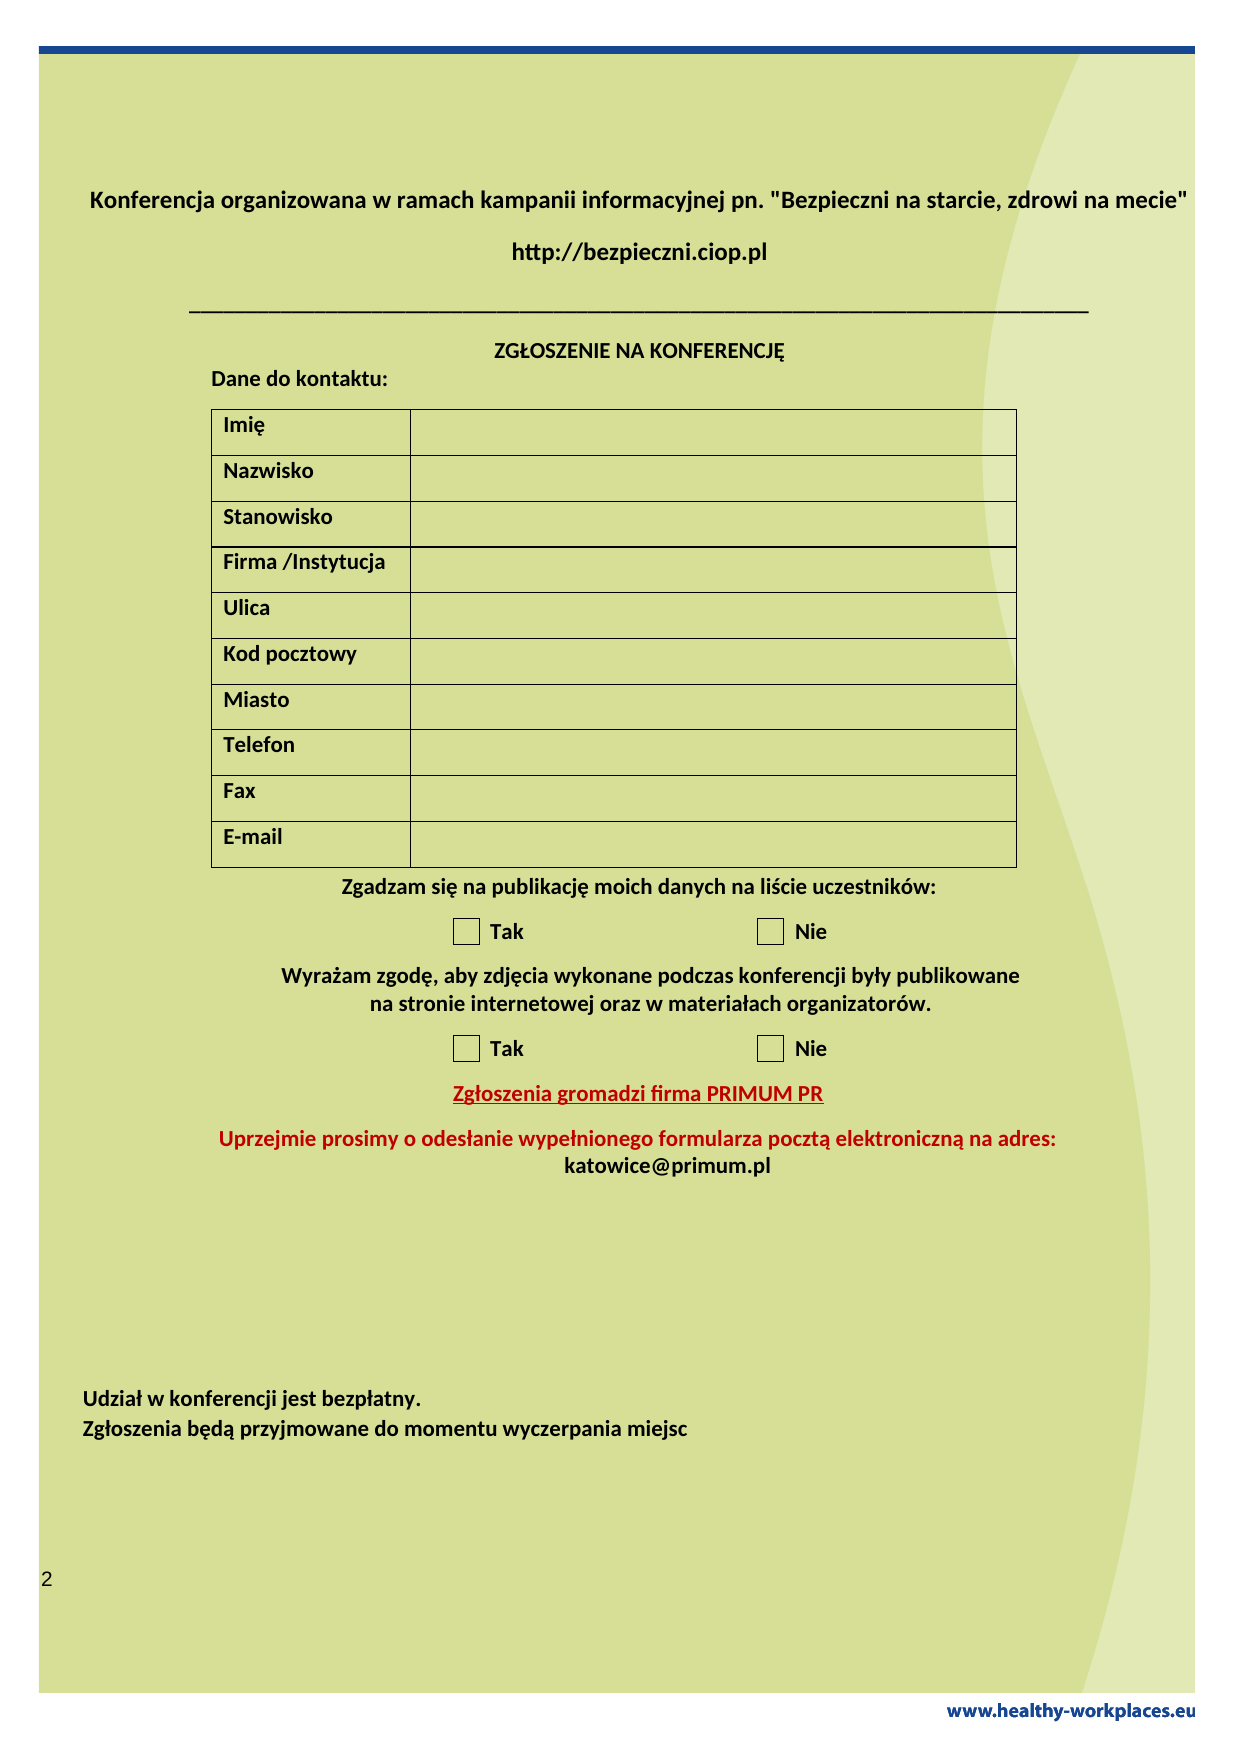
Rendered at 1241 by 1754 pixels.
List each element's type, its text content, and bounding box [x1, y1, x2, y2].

picture [38, 46, 1195, 1722]
table_header Dane do kontaktu: [200, 365, 1079, 872]
text Zgłoszenia gromadzi firma PRIMUM PR [80, 1079, 1196, 1107]
text Uprzejmie prosimy o odesłanie wypełnionego formularza pocztą elektroniczną na adres: katowice@primum.pl [80, 1124, 1196, 1180]
text http://bezpieczni.ciop.pl [83, 236, 1196, 267]
text ZGŁOSZENIE NA KONFERENCJĘ [83, 337, 1196, 364]
text Udział w konferencji jest bezpłatny. Zgłoszenia będą przyjmowane do momentu wyczerpania miejsc [83, 1384, 1196, 1442]
text Tak Nie [83, 917, 1196, 945]
text Konferencja organizowana w ramach kampanii informacyjnej pn. "Bezpieczni na starcie, zdrowi na mecie" [83, 184, 1196, 215]
text Zgadzam się na publikację moich danych na liście uczestników: [83, 872, 1196, 900]
text Wyrażam zgodę, aby zdjęcia wykonane podczas konferencji były publikowane na stronie internetowej oraz w materiałach organizatorów. [83, 962, 1219, 1018]
text Tak Nie [83, 1034, 1196, 1062]
text _______________________________________________________________________________ [83, 288, 1196, 316]
